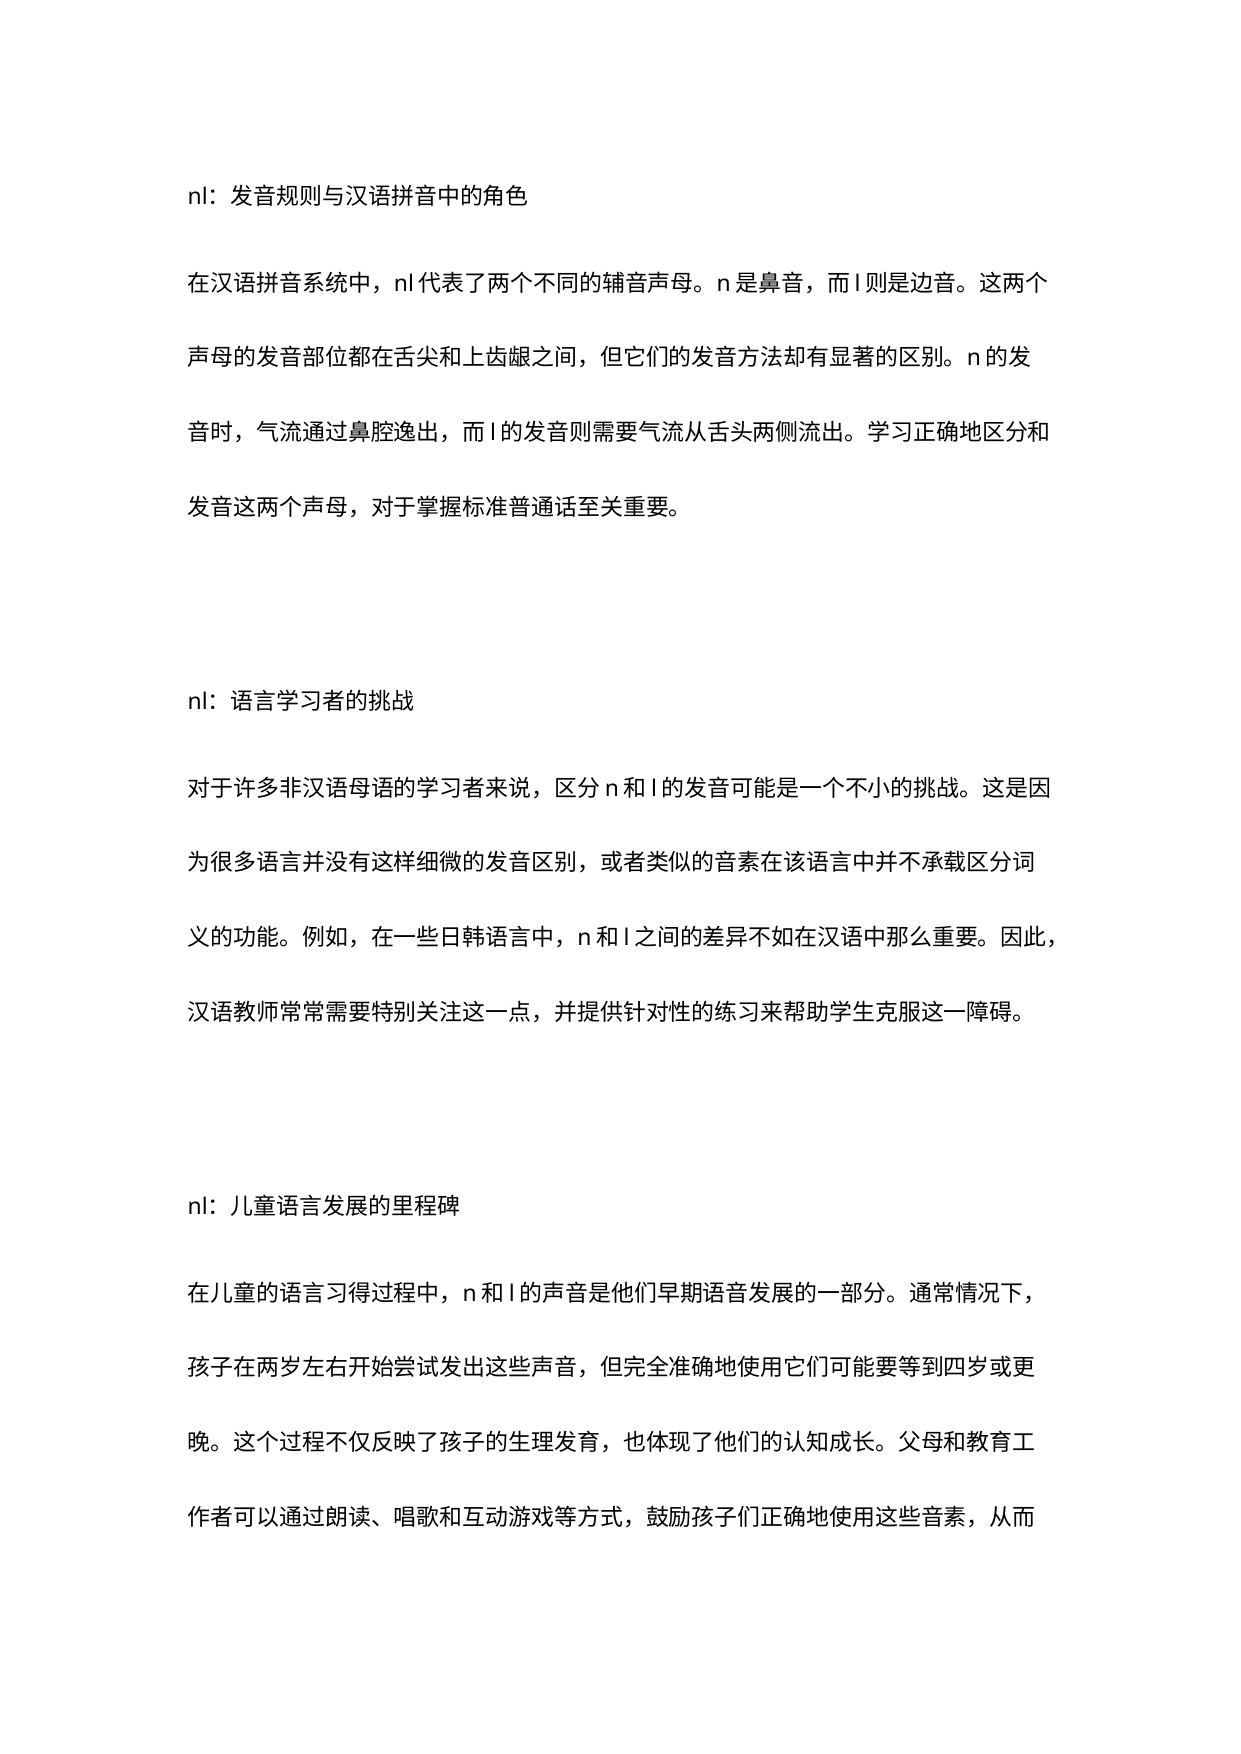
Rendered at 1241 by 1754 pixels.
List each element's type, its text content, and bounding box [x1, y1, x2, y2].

text nl：发音规则与汉语拼音中的角色 [187, 162, 1053, 227]
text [187, 1259, 1053, 1548]
text 对于许多非汉语母语的学习者来说，区分n和l的发音可能是一个不小的挑战。这是因为很多语言并没有这样细微的发音区别，或者类似的音素在该语言中并不承载区分词义的功能。例如，在一些日韩语言中，n和l之间的差异不如在汉语中那么重要。因此，汉语教师常常需要特别关注这一点，并提供针对性的练习来帮助学生克服这一障碍。 [187, 754, 1053, 1043]
text nl：语言学习者的挑战 [187, 667, 1053, 732]
text 在汉语拼音系统中，nl代表了两个不同的辅音声母。n是鼻音，而l则是边音。这两个声母的发音部位都在舌尖和上齿龈之间，但它们的发音方法却有显著的区别。n的发音时，气流通过鼻腔逸出，而l的发音则需要气流从舌头两侧流出。学习正确地区分和发音这两个声母，对于掌握标准普通话至关重要。 [187, 249, 1053, 538]
text nl：儿童语言发展的里程碑 [187, 1172, 1053, 1237]
